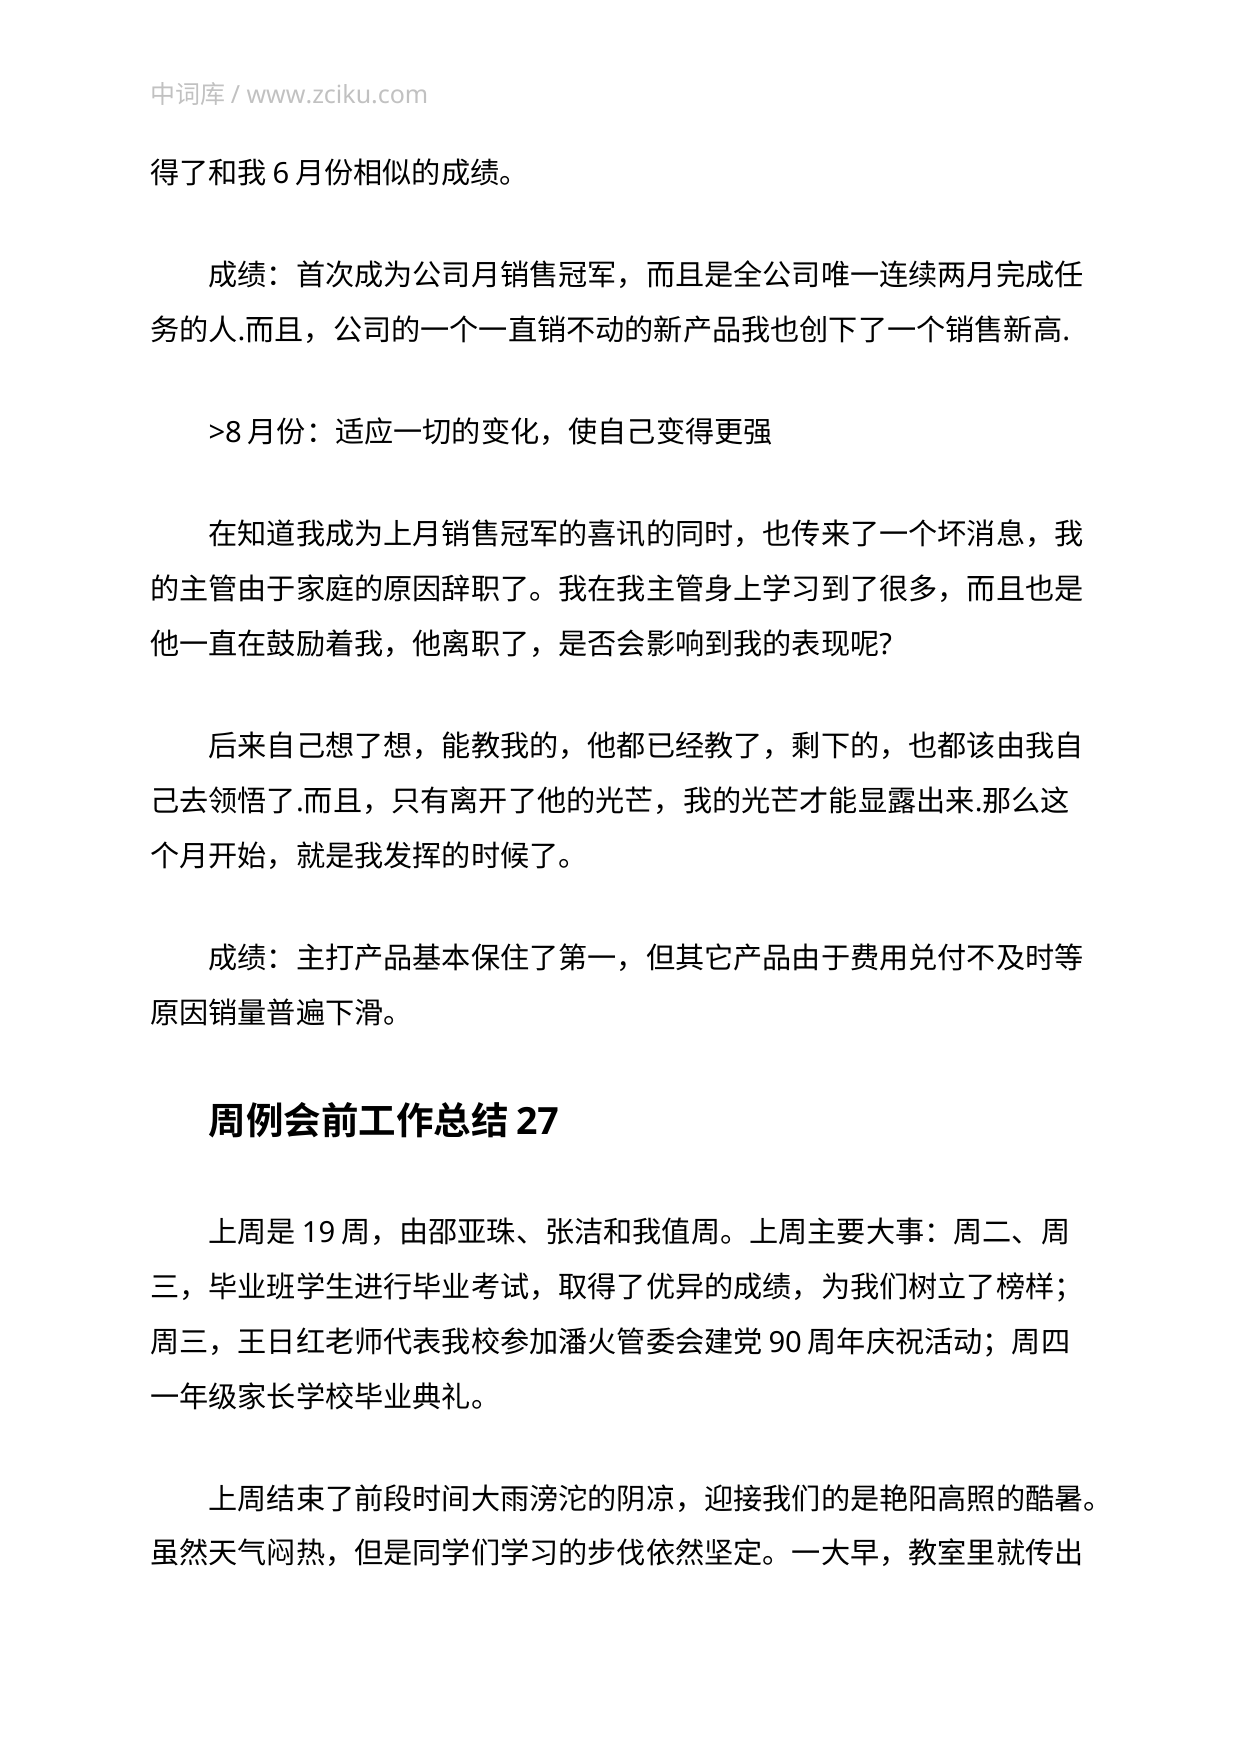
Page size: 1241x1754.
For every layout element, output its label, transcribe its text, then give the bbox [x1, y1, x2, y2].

text 后来自己想了想，能教我的，他都已经教了，剩下的，也都该由我自己去领悟了.而且，只有离开了他的光芒，我的光芒才能显露出来.那么这个月开始，就是我发挥的时候了。 [150, 723, 1090, 875]
text 成绩：主打产品基本保住了第一，但其它产品由于费用兑付不及时等原因销量普遍下滑。 [150, 934, 1090, 1031]
text 在知道我成为上月销售冠军的喜讯的同时，也传来了一个坏消息，我的主管由于家庭的原因辞职了。我在我主管身上学习到了很多，而且也是他一直在鼓励着我，他离职了，是否会影响到我的表现呢? [150, 511, 1090, 663]
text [150, 1475, 1090, 1572]
text 上周是19周，由邵亚珠、张洁和我值周。上周主要大事：周二、周三，毕业班学生进行毕业考试，取得了优异的成绩，为我们树立了榜样；周三，王日红老师代表我校参加潘火管委会建党90周年庆祝活动；周四一年级家长学校毕业典礼。 [150, 1208, 1090, 1416]
text 成绩：首次成为公司月销售冠军，而且是全公司唯一连续两月完成任务的人.而且，公司的一个一直销不动的新产品我也创下了一个销售新高. [150, 252, 1090, 349]
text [150, 150, 1090, 192]
text >8月份：适应一切的变化，使自己变得更强 [150, 409, 1090, 451]
text 周例会前工作总结27 [150, 1091, 1090, 1145]
